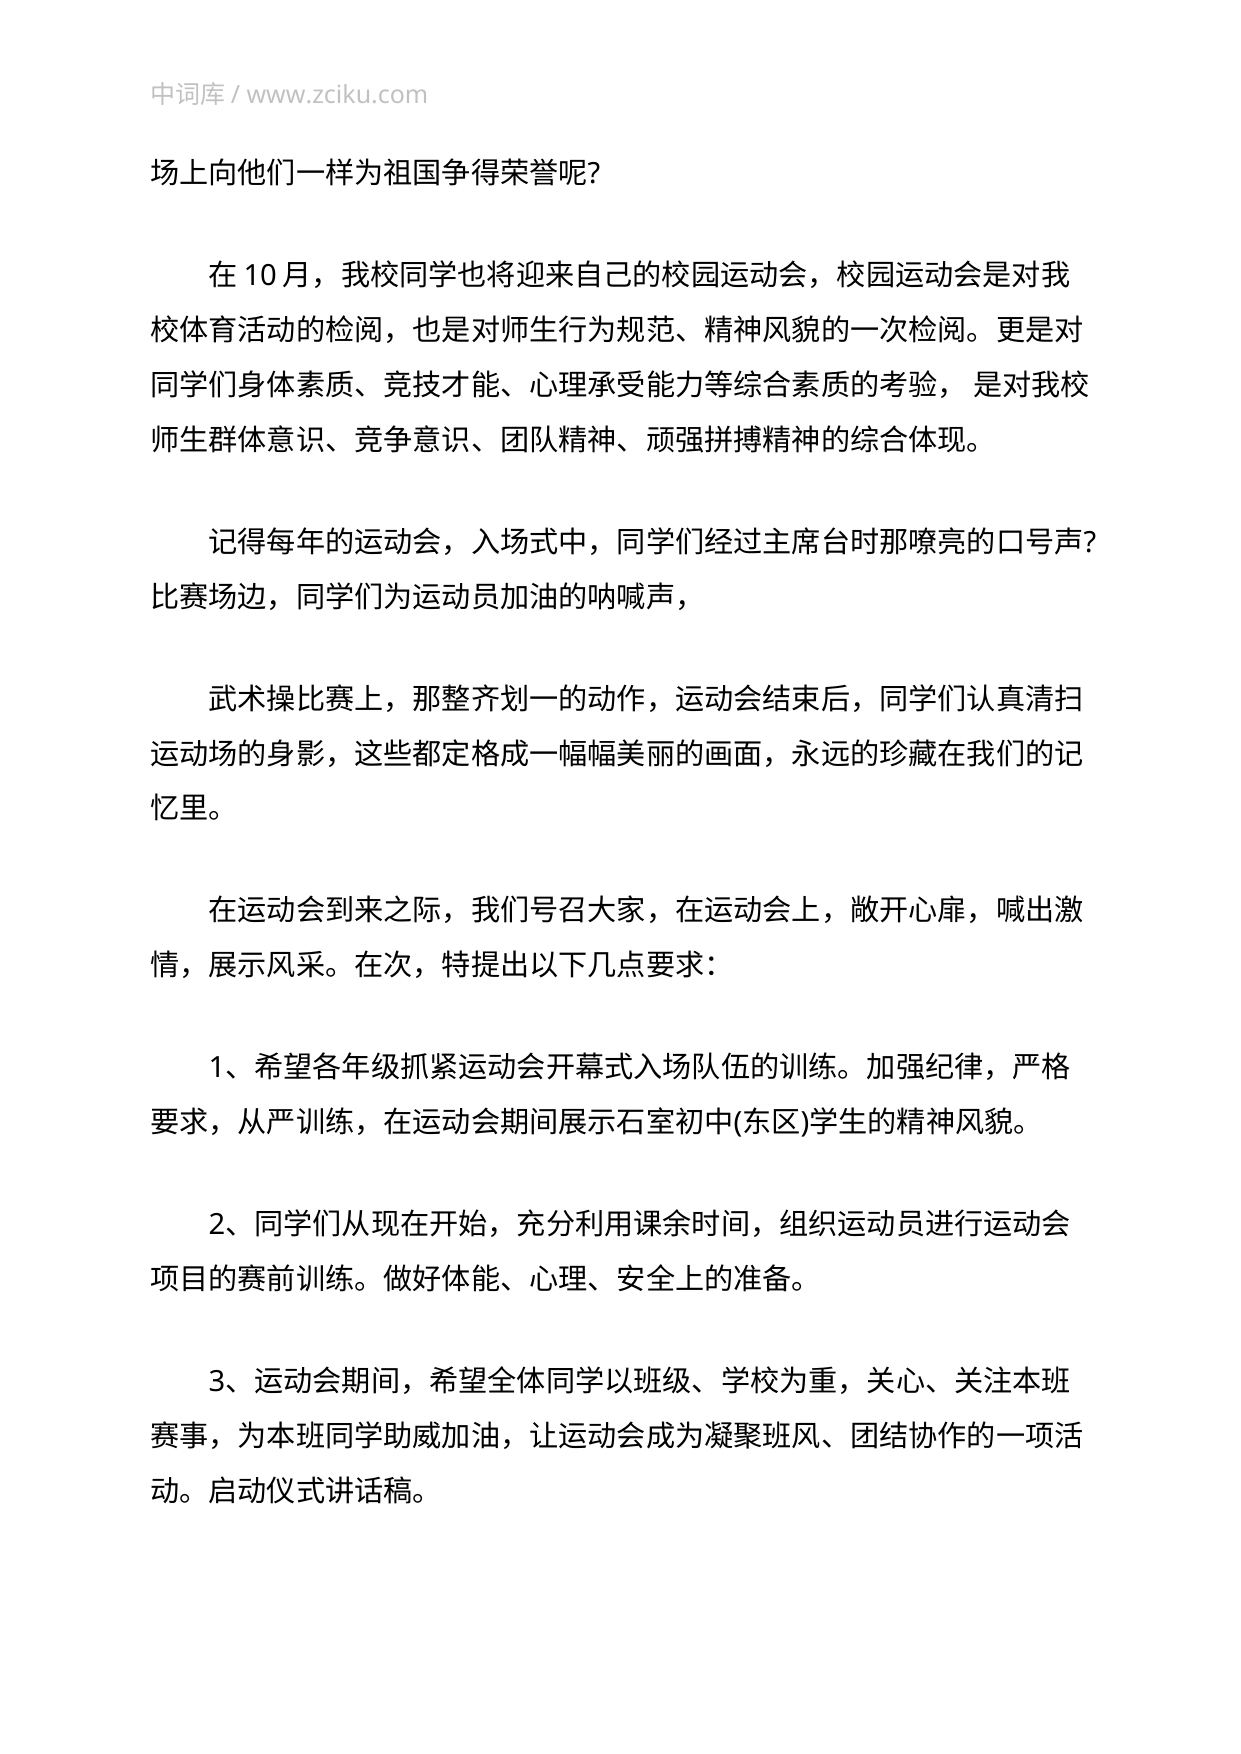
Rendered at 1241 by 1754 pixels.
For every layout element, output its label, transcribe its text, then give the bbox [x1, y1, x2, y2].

text 在运动会到来之际，我们号召大家，在运动会上，敞开心扉，喊出激情，展示风采。在次，特提出以下几点要求： [150, 887, 1090, 984]
text 1、希望各年级抓紧运动会开幕式入场队伍的训练。加强纪律，严格要求，从严训练，在运动会期间展示石室初中(东区)学生的精神风貌。 [150, 1043, 1090, 1141]
text 2、同学们从现在开始，充分利用课余时间，组织运动员进行运动会项目的赛前训练。做好体能、心理、安全上的准备。 [150, 1201, 1090, 1298]
text 武术操比赛上，那整齐划一的动作，运动会结束后，同学们认真清扫运动场的身影，这些都定格成一幅幅美丽的画面，永远的珍藏在我们的记忆里。 [150, 675, 1090, 827]
text 在10月，我校同学也将迎来自己的校园运动会，校园运动会是对我校体育活动的检阅，也是对师生行为规范、精神风貌的一次检阅。更是对同学们身体素质、竞技才能、心理承受能力等综合素质的考验， 是对我校师生群体意识、竞争意识、团队精神、顽强拼搏精神的综合体现。 [150, 252, 1090, 459]
text 记得每年的运动会，入场式中，同学们经过主席台时那嘹亮的口号声?比赛场边，同学们为运动员加油的呐喊声， [150, 518, 1090, 616]
text 3、运动会期间，希望全体同学以班级、学校为重，关心、关注本班赛事，为本班同学助威加油，让运动会成为凝聚班风、团结协作的一项活动。启动仪式讲话稿。 [150, 1357, 1090, 1509]
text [150, 150, 1090, 192]
